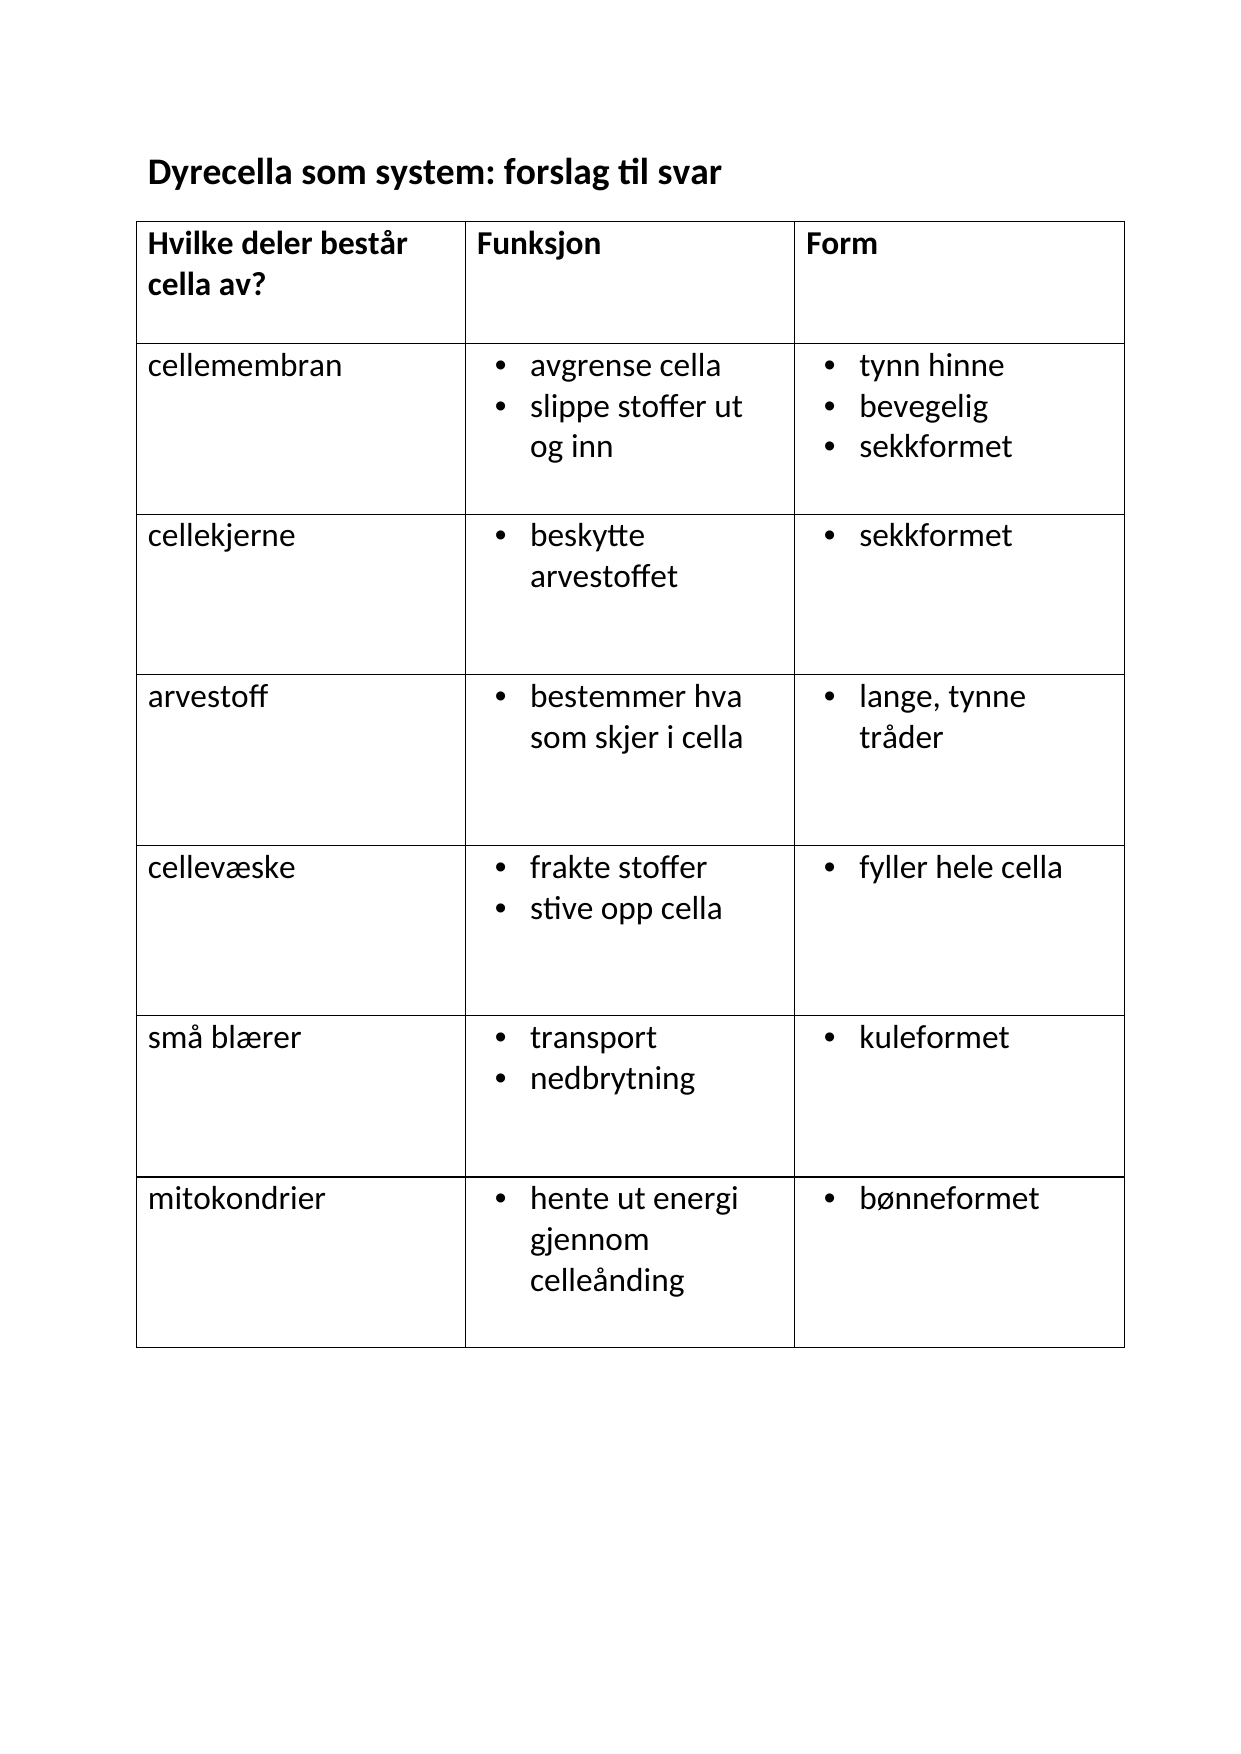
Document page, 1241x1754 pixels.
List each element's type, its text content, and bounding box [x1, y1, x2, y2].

table_cell små blærer [137, 1016, 465, 1176]
text Dyrecella som system: forslag til svar [148, 148, 1093, 193]
table_cell avgrense cella slippe stoffer ut og inn [466, 344, 794, 513]
table_cell cellevæske [137, 846, 465, 1015]
table_cell frakte stoffer stive opp cella [466, 846, 794, 1015]
table_cell cellekjerne [137, 515, 465, 674]
table_cell transport nedbrytning [466, 1016, 794, 1176]
table_cell hente ut energi gjennom celleånding [466, 1178, 794, 1347]
table_cell bestemmer hva som skjer i cella [466, 675, 794, 845]
table_cell sekkformet [795, 515, 1124, 674]
table_header Hvilke deler består cella av? [137, 222, 465, 343]
table_cell bønneformet [795, 1178, 1124, 1347]
table_header Form [795, 222, 1124, 343]
table_header Funksjon [466, 222, 794, 343]
table_cell cellemembran [137, 344, 465, 513]
table_cell tynn hinne bevegelig sekkformet [795, 344, 1124, 513]
table_cell beskytte arvestoffet [466, 515, 794, 674]
table_cell fyller hele cella [795, 846, 1124, 1015]
table_cell kuleformet [795, 1016, 1124, 1176]
table_cell mitokondrier [137, 1178, 465, 1347]
table_cell lange, tynne tråder [795, 675, 1124, 845]
table_cell arvestoff [137, 675, 465, 845]
